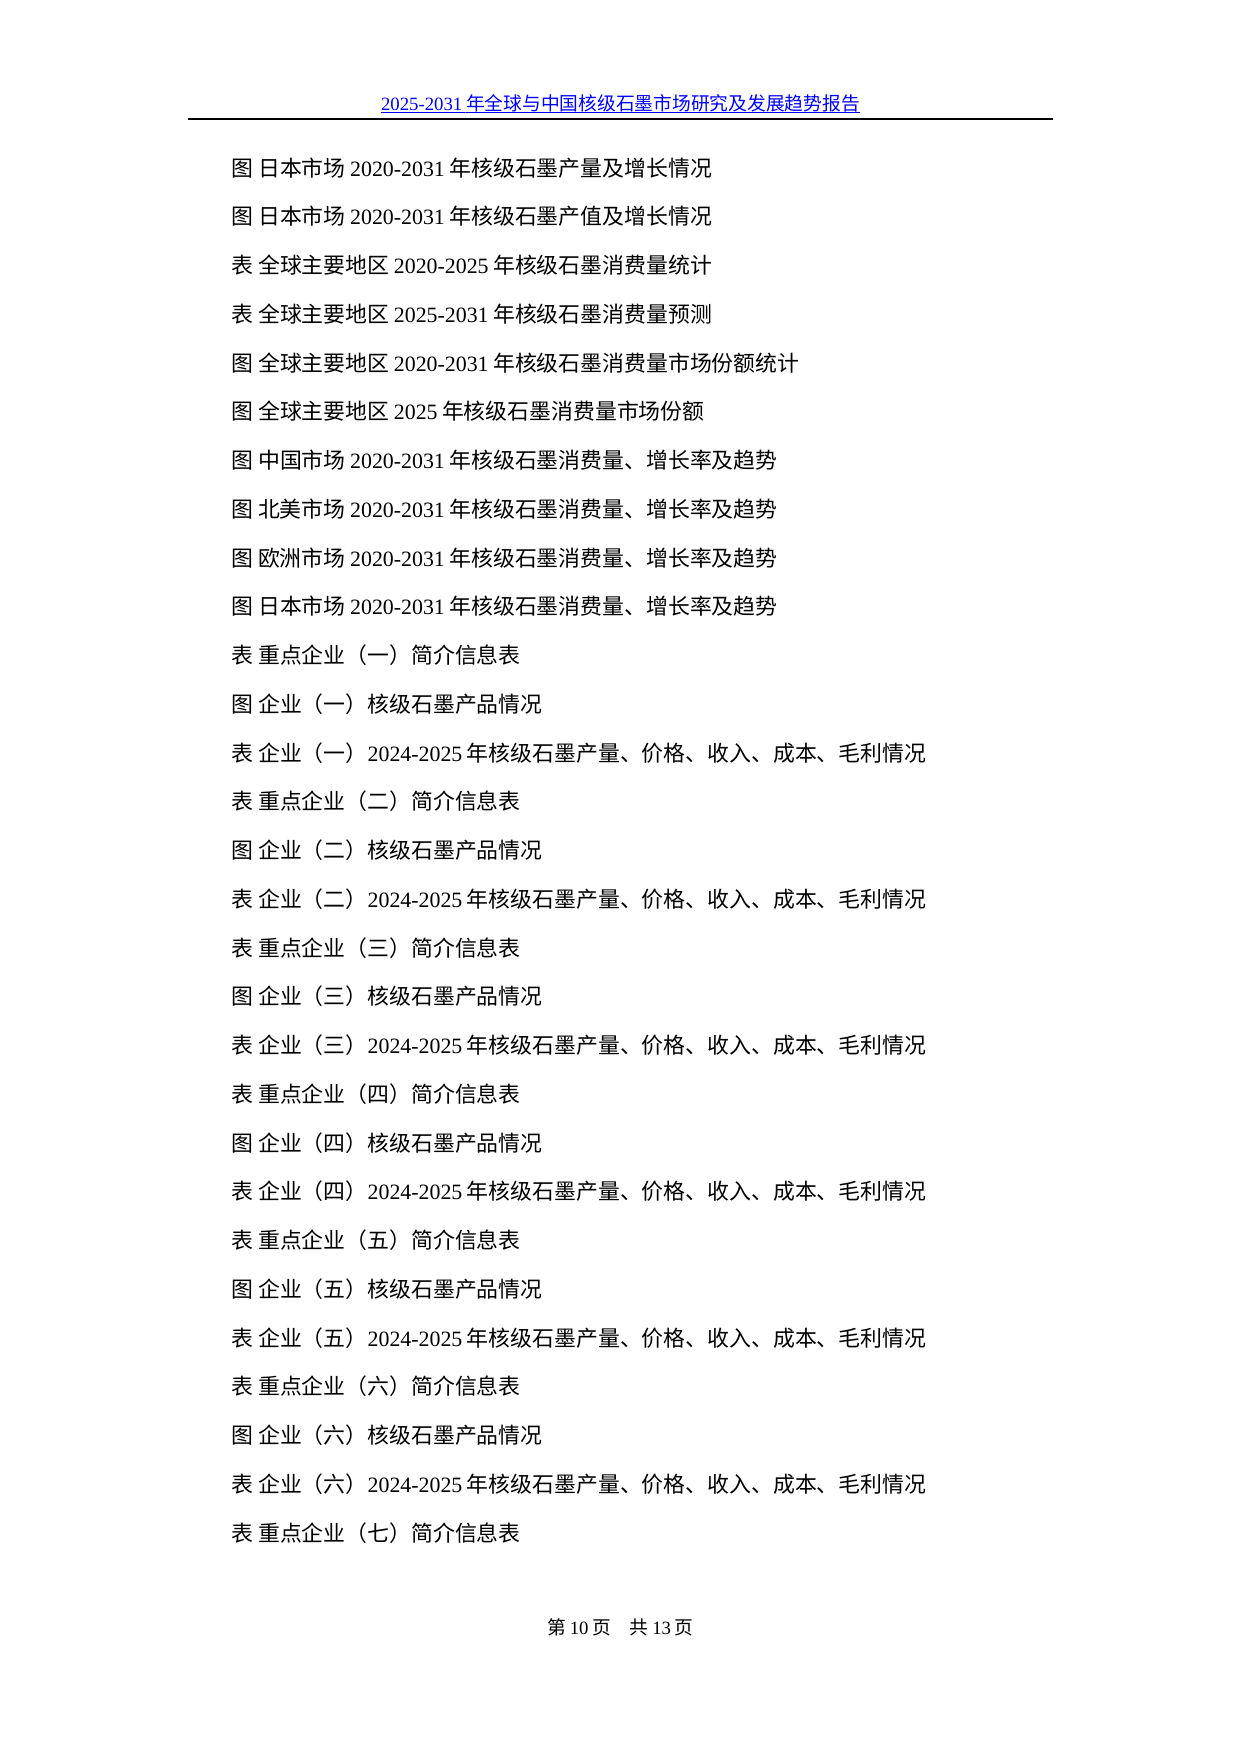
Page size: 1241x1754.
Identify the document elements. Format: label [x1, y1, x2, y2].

text [187, 150, 1053, 1548]
